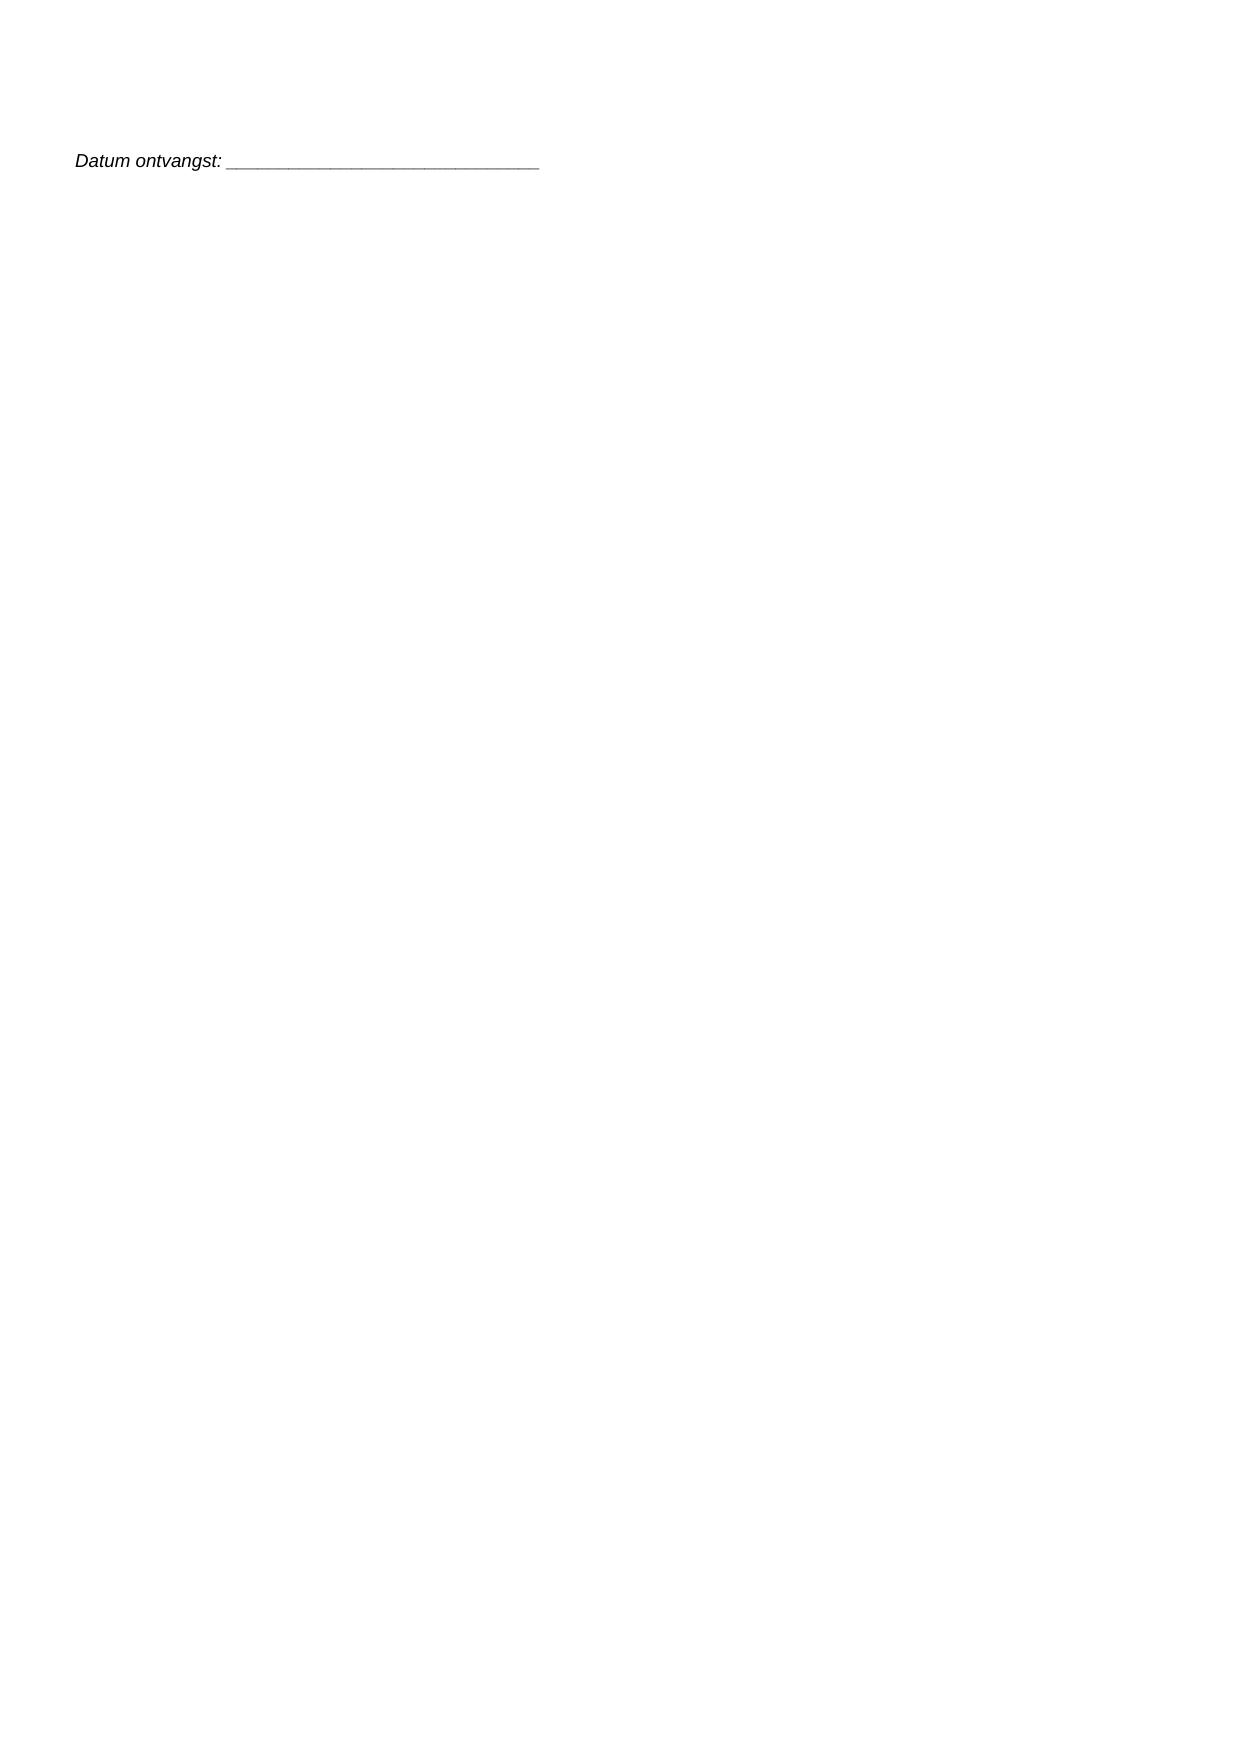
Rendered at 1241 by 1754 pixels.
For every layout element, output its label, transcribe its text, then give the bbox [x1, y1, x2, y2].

text Datum ontvangst: ______________________________ [75, 150, 1181, 172]
